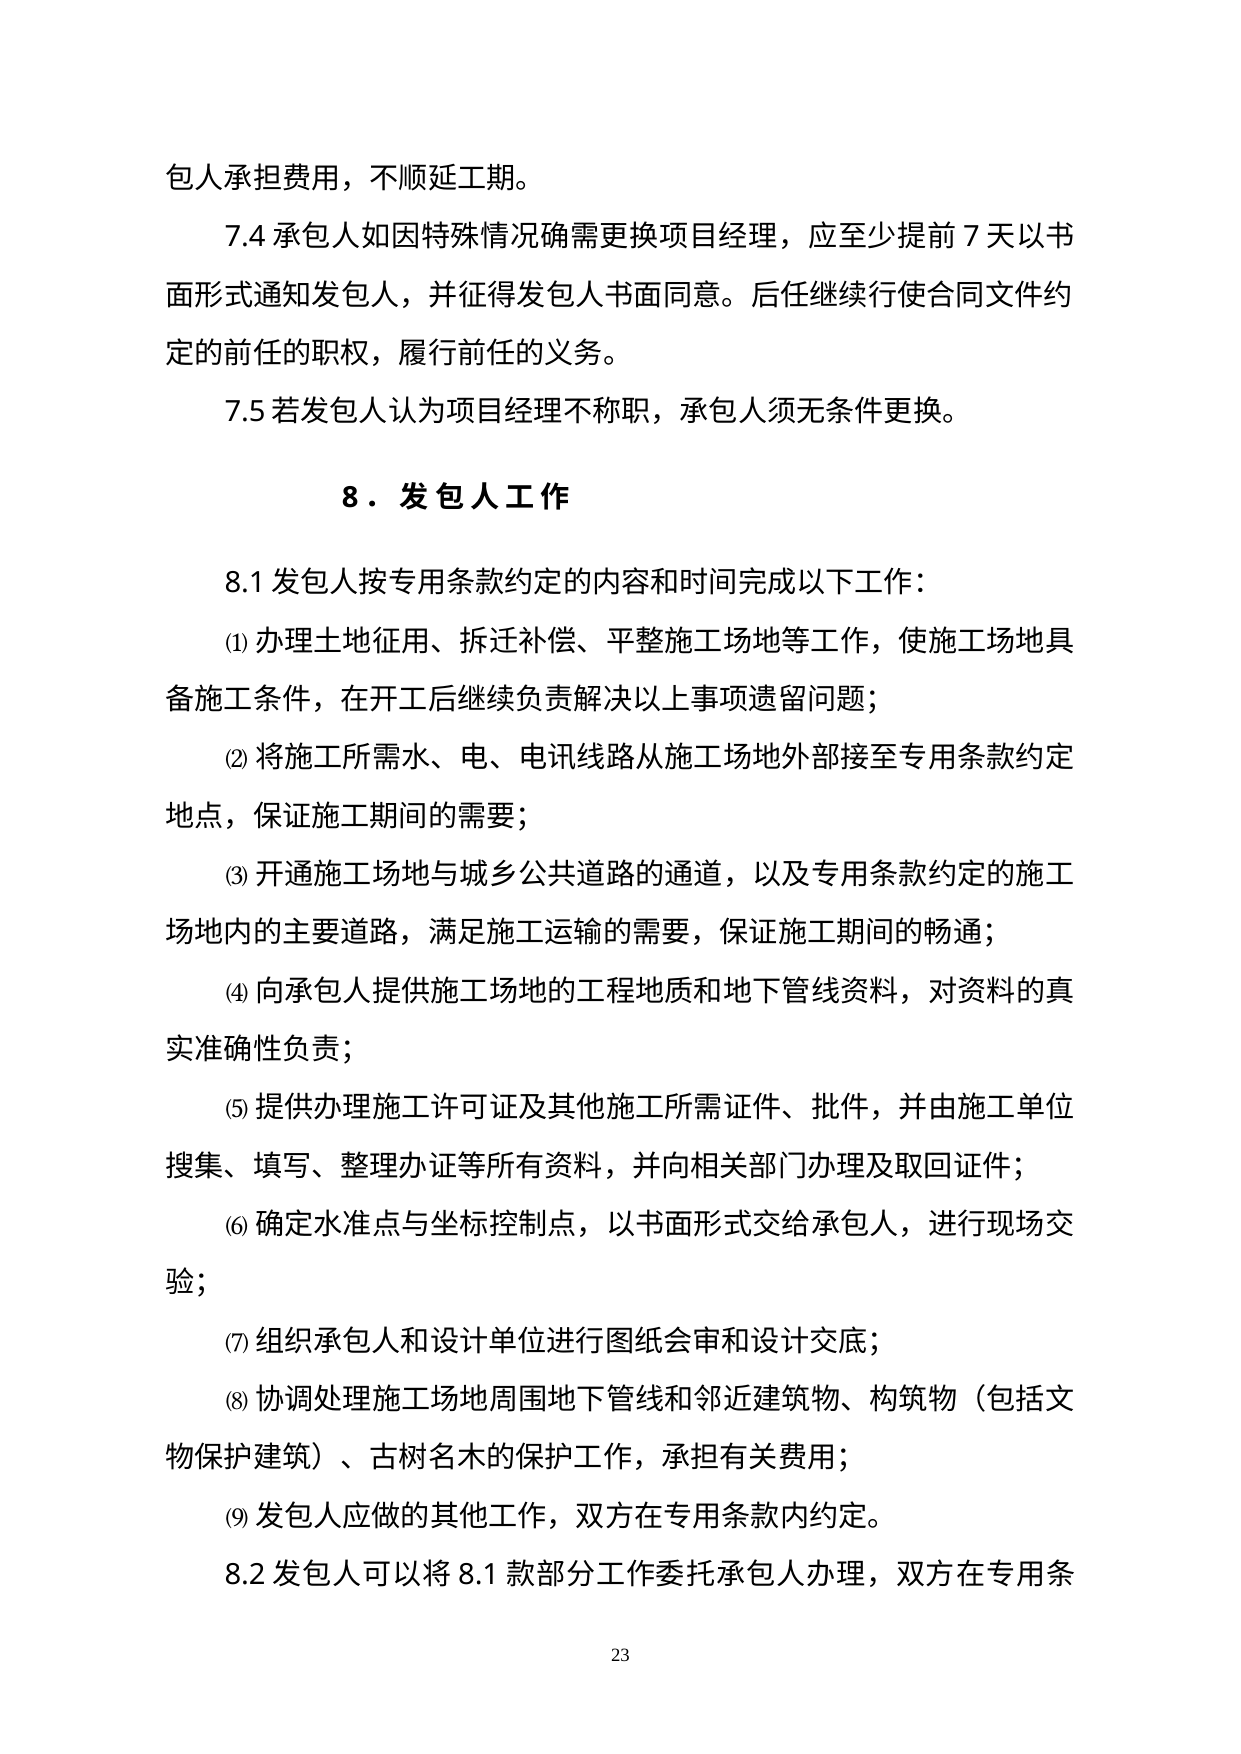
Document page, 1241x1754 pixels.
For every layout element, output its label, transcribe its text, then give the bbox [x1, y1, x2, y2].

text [165, 1538, 1075, 1596]
subtitle 8．发包人工作 [258, 461, 1075, 519]
text ⑹确定水准点与坐标控制点，以书面形式交给承包人，进行现场交验； [165, 1188, 1075, 1304]
text ⑻协调处理施工场地周围地下管线和邻近建筑物、构筑物（包括文物保护建筑）、古树名木的保护工作，承担有关费用； [165, 1363, 1075, 1479]
text 7.4承包人如因特殊情况确需更换项目经理，应至少提前7天以书面形式通知发包人，并征得发包人书面同意。后任继续行使合同文件约定的前任的职权，履行前任的义务。 [165, 200, 1075, 375]
text ⑸提供办理施工许可证及其他施工所需证件、批件，并由施工单位搜集、填写、整理办证等所有资料，并向相关部门办理及取回证件； [165, 1071, 1075, 1188]
text ⑵将施工所需水、电、电讯线路从施工场地外部接至专用条款约定地点，保证施工期间的需要； [165, 721, 1075, 838]
text ⑺组织承包人和设计单位进行图纸会审和设计交底； [165, 1304, 1075, 1363]
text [165, 142, 1075, 200]
text ⑼发包人应做的其他工作，双方在专用条款内约定。 [165, 1479, 1075, 1538]
text ⑴办理土地征用、拆迁补偿、平整施工场地等工作，使施工场地具备施工条件，在开工后继续负责解决以上事项遗留问题； [165, 604, 1075, 721]
text ⑷向承包人提供施工场地的工程地质和地下管线资料，对资料的真实准确性负责； [165, 954, 1075, 1071]
text ⑶开通施工场地与城乡公共道路的通道，以及专用条款约定的施工场地内的主要道路，满足施工运输的需要，保证施工期间的畅通； [165, 838, 1075, 954]
text 8.1发包人按专用条款约定的内容和时间完成以下工作： [165, 546, 1075, 604]
text 7.5若发包人认为项目经理不称职，承包人须无条件更换。 [165, 375, 1075, 433]
